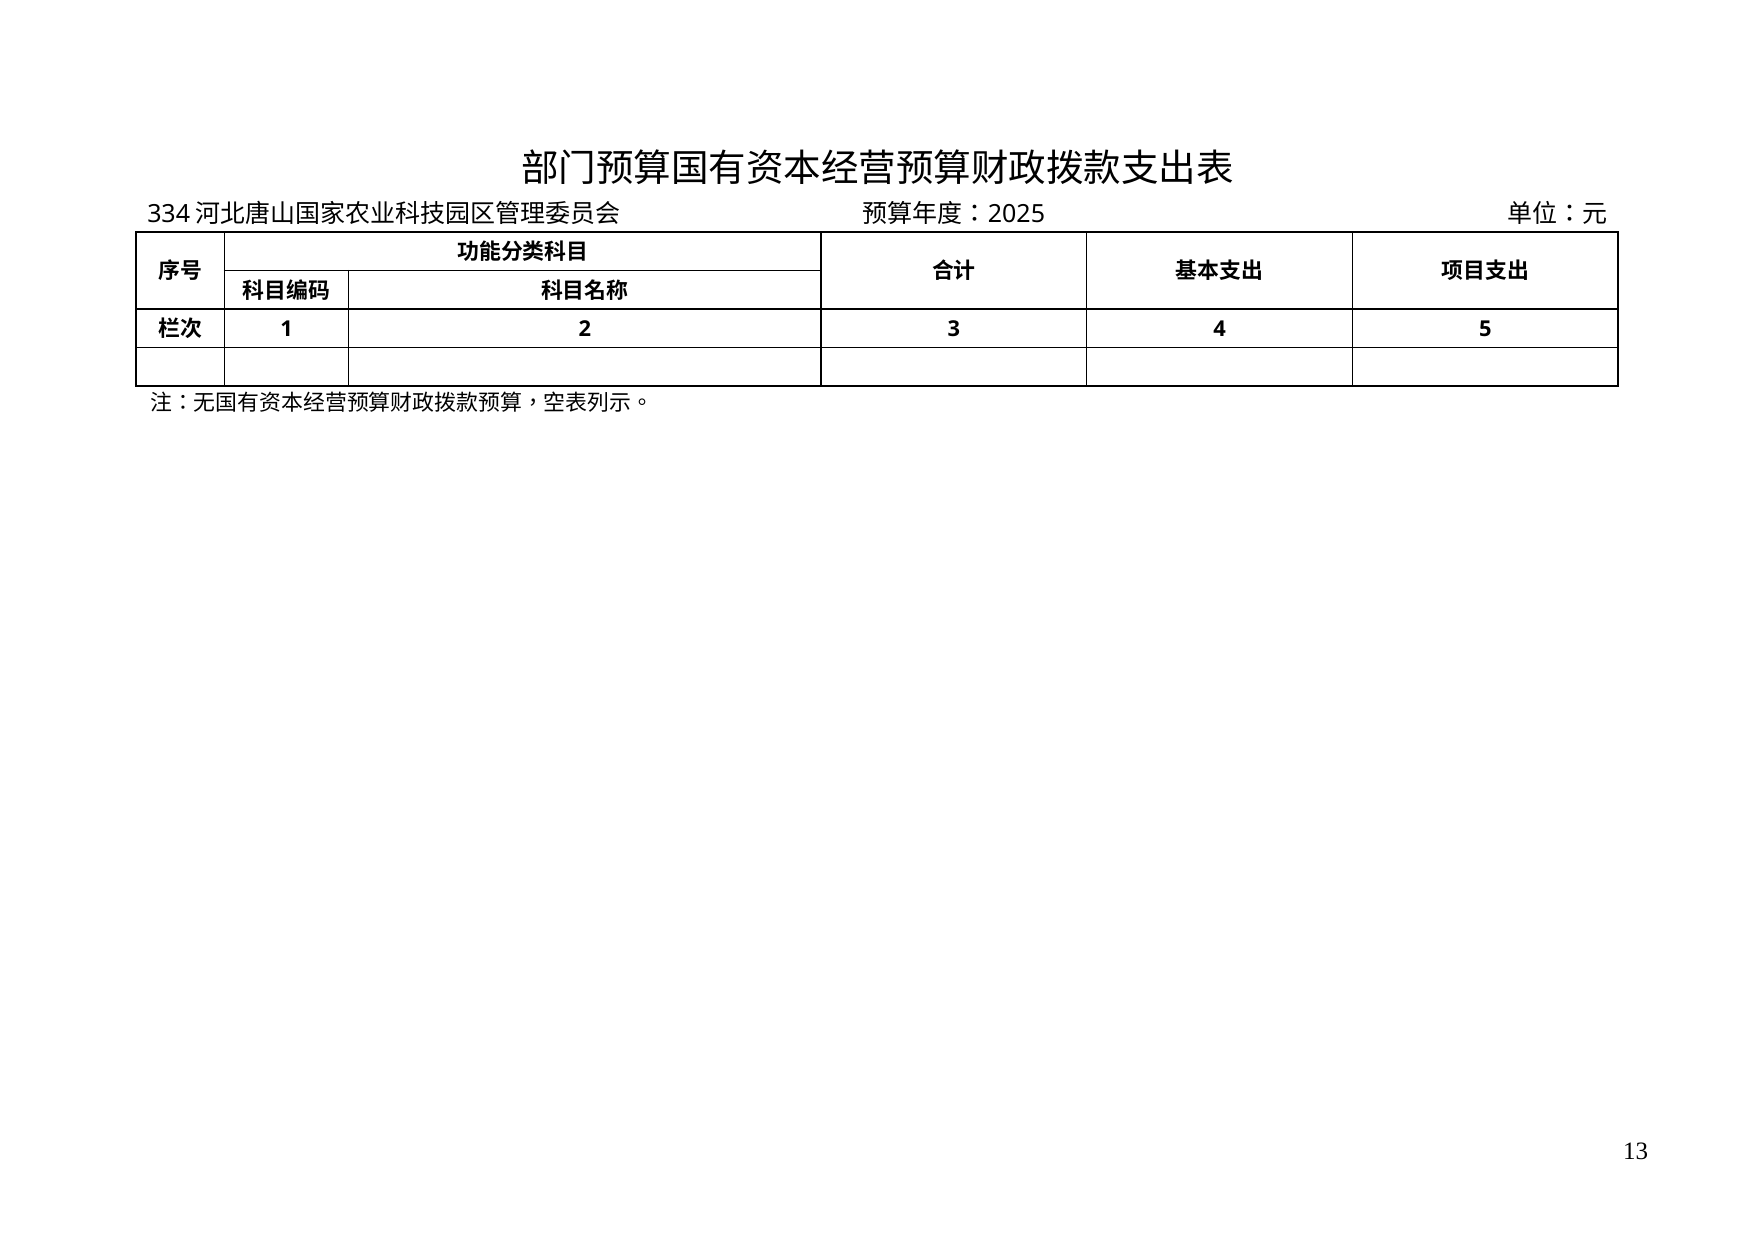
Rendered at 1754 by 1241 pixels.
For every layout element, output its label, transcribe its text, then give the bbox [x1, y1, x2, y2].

table_header 单位：元 [1087, 195, 1617, 231]
table_cell [1087, 348, 1352, 385]
table_cell [225, 348, 348, 385]
table_cell 5 [1353, 310, 1617, 347]
table_cell [349, 348, 820, 385]
table_header 预算年度：2025 [822, 195, 1086, 231]
text 注：无国有资本经营预算财政拨款预算，空表列示。 [106, 387, 1648, 416]
table_cell 序号 [137, 233, 224, 308]
table_cell 合计 [822, 233, 1086, 308]
table_cell [822, 348, 1086, 385]
table_cell 栏次 [137, 310, 224, 347]
table_cell 项目支出 [1353, 233, 1617, 308]
text 部门预算国有资本经营预算财政拨款支出表 [106, 142, 1648, 193]
table_cell 1 [225, 310, 348, 347]
table_cell 基本支出 [1087, 233, 1352, 308]
table_header 334河北唐山国家农业科技园区管理委员会 [137, 195, 820, 231]
table_cell 3 [822, 310, 1086, 347]
table_cell 4 [1087, 310, 1352, 347]
table_cell 科目编码 [225, 271, 348, 308]
table_cell 2 [349, 310, 820, 347]
table_cell 科目名称 [349, 271, 820, 308]
table_cell [137, 348, 224, 385]
table_cell [1353, 348, 1617, 385]
table_cell 功能分类科目 [225, 233, 820, 270]
